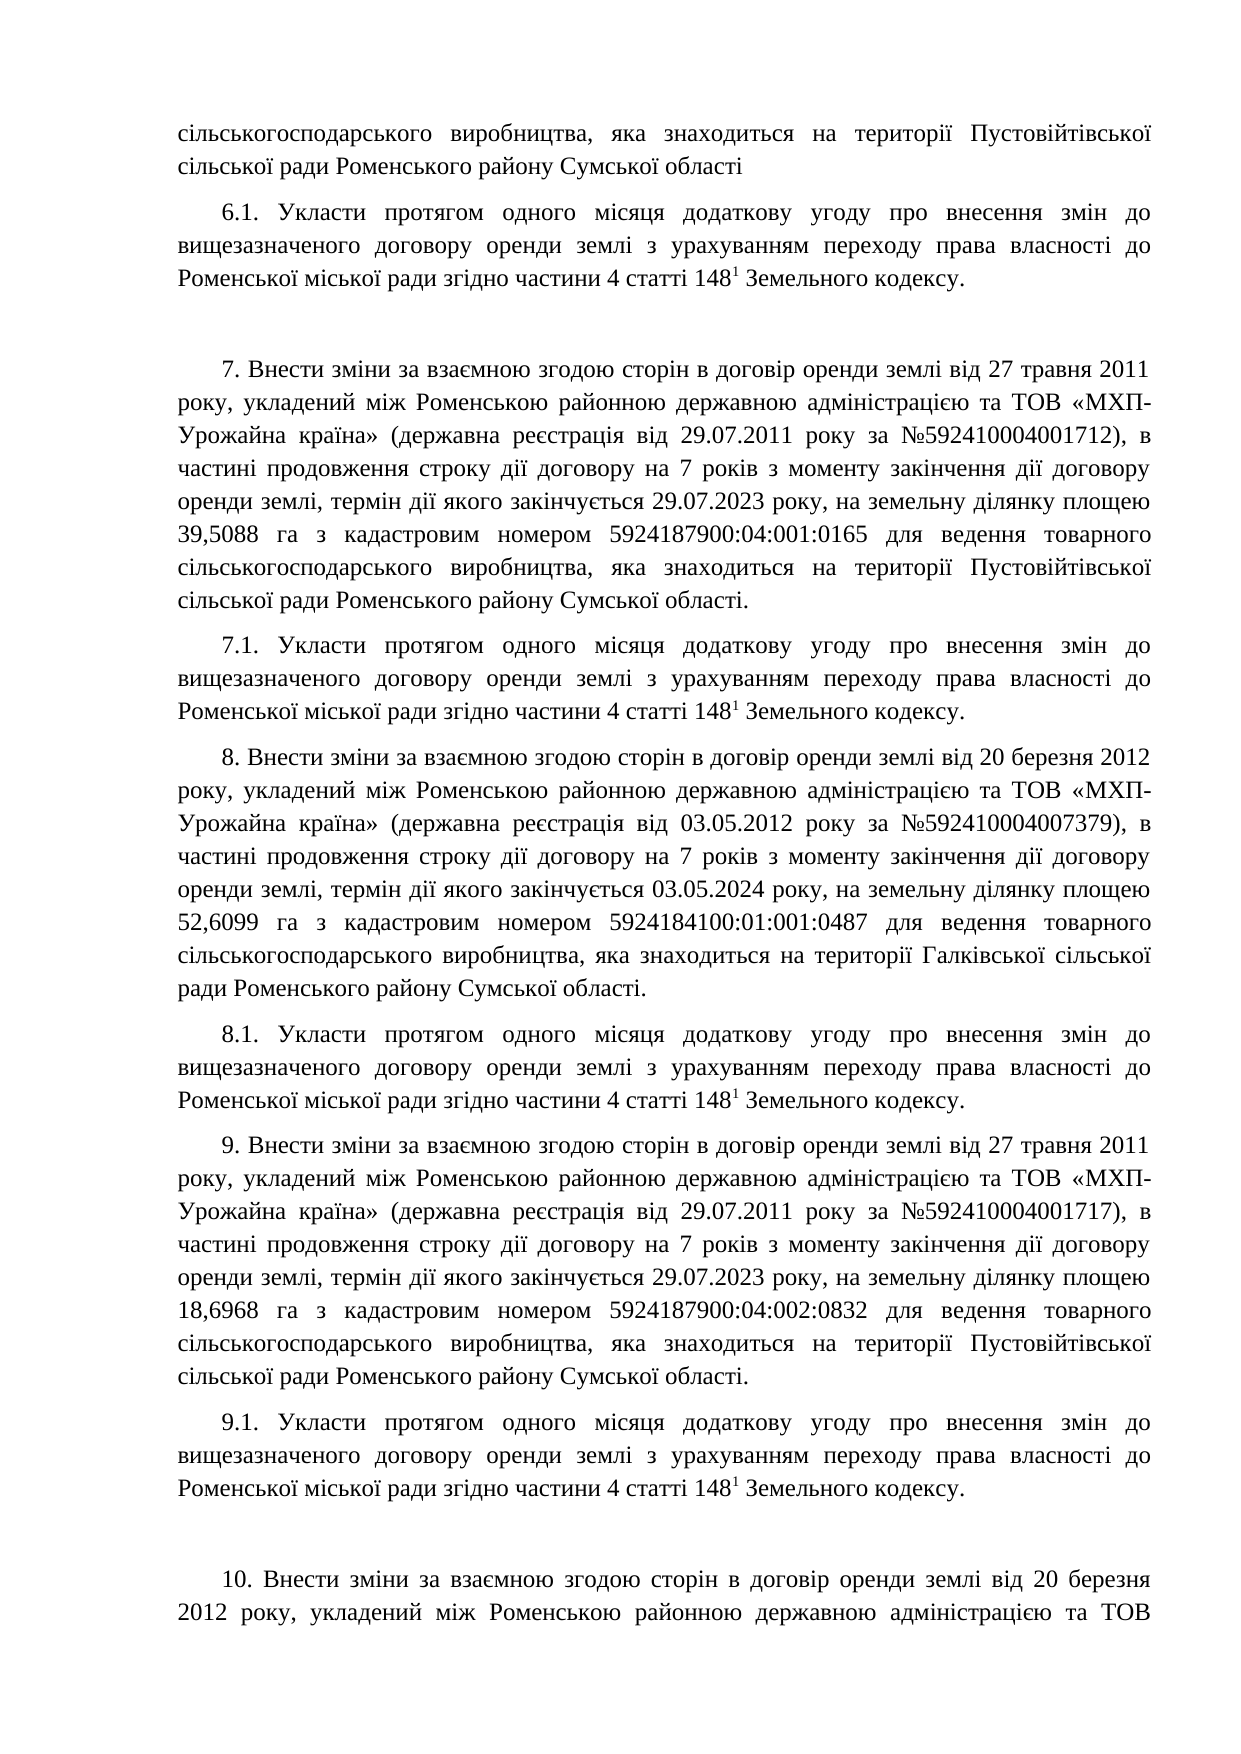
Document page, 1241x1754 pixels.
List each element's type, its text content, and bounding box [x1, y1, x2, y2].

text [177, 118, 1152, 180]
text 9. Внести зміни за взаємною згодою сторін в договір оренди землі від 27 травня 2011 року, укладений між Роменською районною державною адміністрацією та ТОВ «МХП-Урожайна країна» (державна реєстрація від 29.07.2011 року за №592410004001717), в частині продовження строку дії договору на 7 років з моменту закінчення дії договору оренди землі, термін дії якого закінчується 29.07.2023 року, на земельну ділянку площею 18,6968 га з кадастровим номером 5924187900:04:002:0832 для ведення товарного сільськогосподарського виробництва, яка знаходиться на території Пустовійтівської сільської ради Роменського району Сумської області. [177, 1130, 1152, 1390]
text 9.1. Укласти протягом одного місяця додаткову угоду про внесення змін до вищезазначеного договору оренди землі з урахуванням переходу права власності до Роменської міської ради згідно частини 4 статті 1481 Земельного кодексу. [177, 1407, 1152, 1502]
text 7.1. Укласти протягом одного місяця додаткову угоду про внесення змін до вищезазначеного договору оренди землі з урахуванням переходу права власності до Роменської міської ради згідно частини 4 статті 1481 Земельного кодексу. [177, 630, 1152, 725]
text 8.1. Укласти протягом одного місяця додаткову угоду про внесення змін до вищезазначеного договору оренди землі з урахуванням переходу права власності до Роменської міської ради згідно частини 4 статті 1481 Земельного кодексу. [177, 1019, 1152, 1113]
text 7. Внести зміни за взаємною згодою сторін в договір оренди землі від 27 травня 2011 року, укладений між Роменською районною державною адміністрацією та ТОВ «МХП-Урожайна країна» (державна реєстрація від 29.07.2011 року за №592410004001712), в частині продовження строку дії договору на 7 років з моменту закінчення дії договору оренди землі, термін дії якого закінчується 29.07.2023 року, на земельну ділянку площею 39,5088 га з кадастровим номером 5924187900:04:001:0165 для ведення товарного сільськогосподарського виробництва, яка знаходиться на території Пустовійтівської сільської ради Роменського району Сумської області. [177, 354, 1152, 614]
text 8. Внести зміни за взаємною згодою сторін в договір оренди землі від 20 березня 2012 року, укладений між Роменською районною державною адміністрацією та ТОВ «МХП-Урожайна країна» (державна реєстрація від 03.05.2012 року за №592410004007379), в частині продовження строку дії договору на 7 років з моменту закінчення дії договору оренди землі, термін дії якого закінчується 03.05.2024 року, на земельну ділянку площею 52,6099 га з кадастровим номером 5924184100:01:001:0487 для ведення товарного сільськогосподарського виробництва, яка знаходиться на території Галківської сільської ради Роменського району Сумської області. [177, 742, 1152, 1002]
text 6.1. Укласти протягом одного місяця додаткову угоду про внесення змін до вищезазначеного договору оренди землі з урахуванням переходу права власності до Роменської міської ради згідно частини 4 статті 1481 Земельного кодексу. [177, 197, 1152, 291]
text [177, 1564, 1152, 1626]
